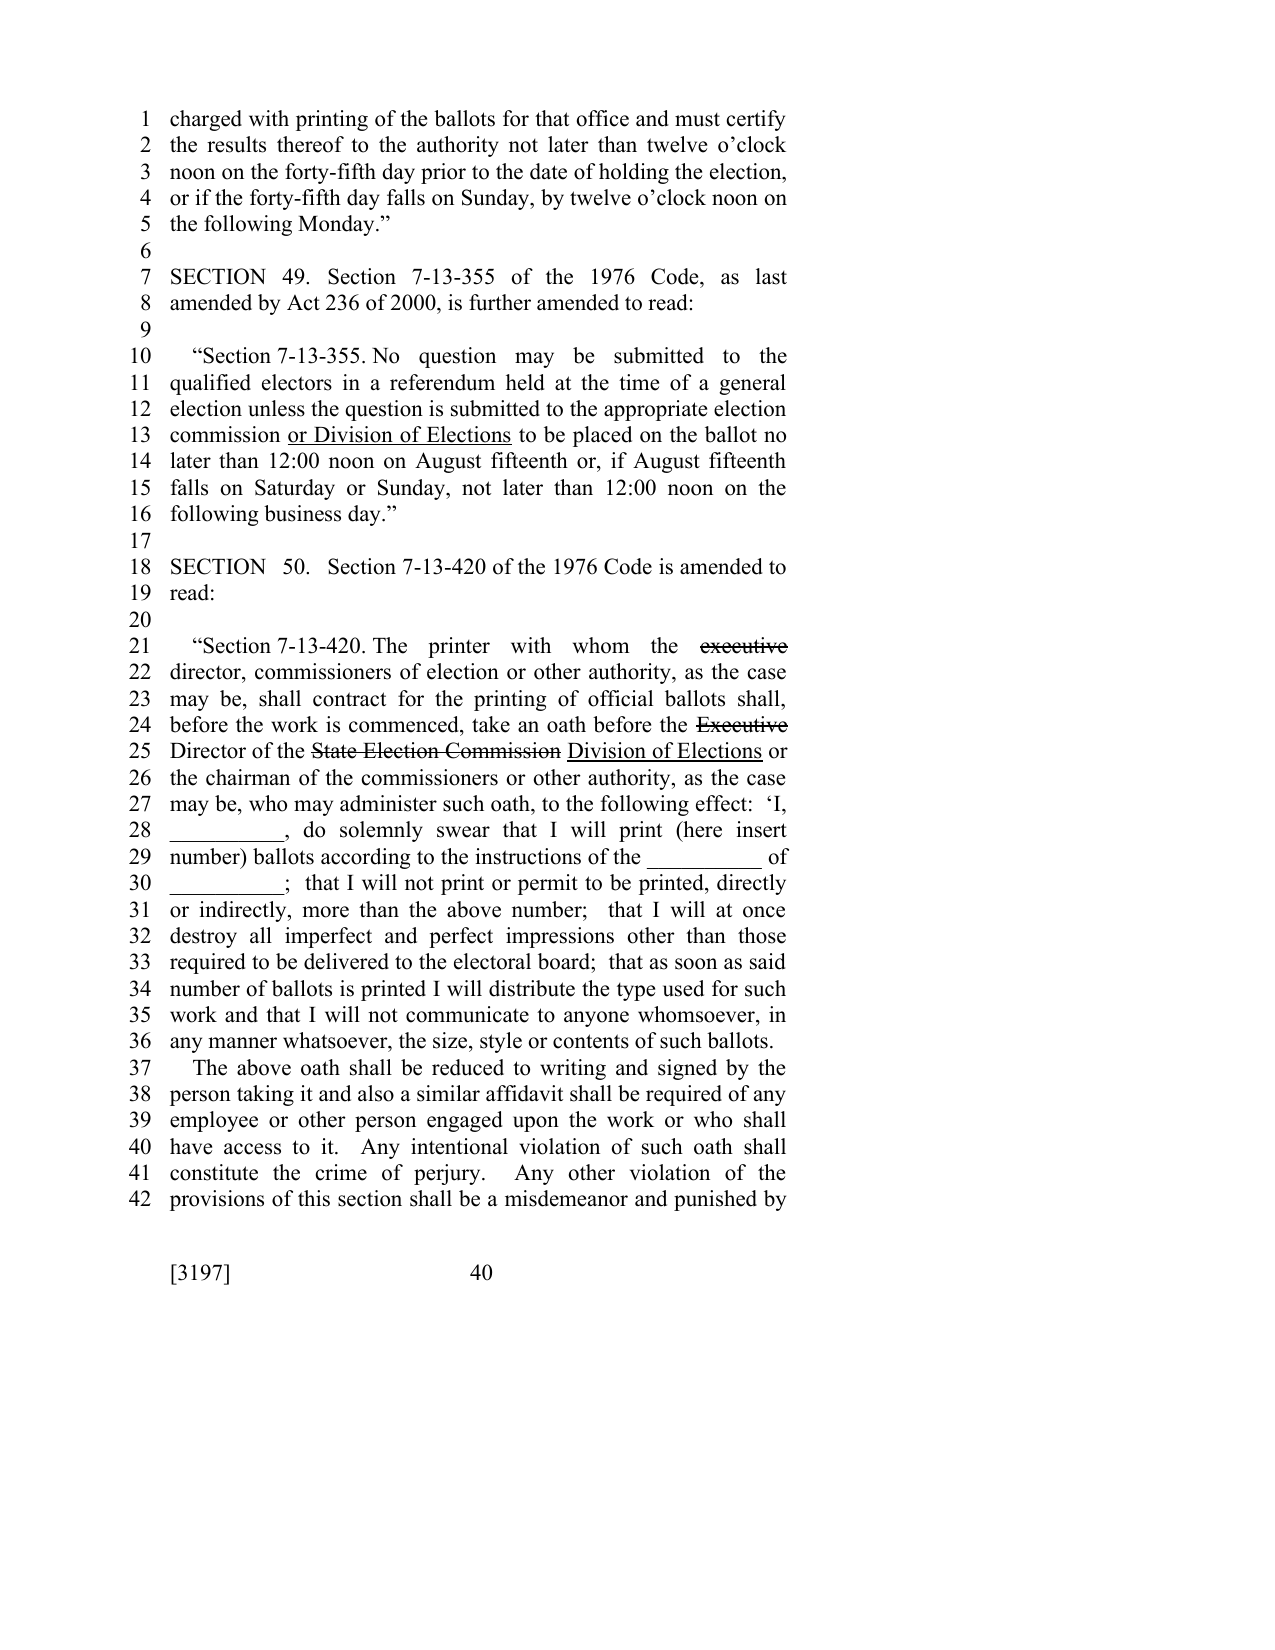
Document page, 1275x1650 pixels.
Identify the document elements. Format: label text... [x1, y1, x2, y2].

text “Section 7-13-355. No question may be submitted to the qualified electors in a referendum held at the time of a general election unless the question is submitted to the appropriate election commission or Division of Elections to be placed on the ballot no later than 12:00 noon on August fifteenth or, if August fifteenth falls on Saturday or Sunday, not later than 12:00 noon on the following business day.” [169, 342, 787, 527]
text SECTION 50. Section 7-13-420 of the 1976 Code is amended to read: [169, 553, 787, 606]
text SECTION 49. Section 7-13-355 of the 1976 Code, as last amended by Act 236 of 2000, is further amended to read: [169, 263, 787, 316]
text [169, 1054, 787, 1212]
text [169, 105, 787, 237]
text “Section 7-13-420. The printer with whom the executive director, commissioners of election or other authority, as the case may be, shall contract for the printing of official ballots shall, before the work is commenced, take an oath before the Executive Director of the State Election Commission Division of Elections or the chairman of the commissioners or other authority, as the case may be, who may administer such oath, to the following effect: ‘I, __________, do solemnly swear that I will print (here insert number) ballots according to the instructions of the __________ of __________; that I will not print or permit to be printed, directly or indirectly, more than the above number; that I will at once destroy all imperfect and perfect impressions other than those required to be delivered to the electoral board; that as soon as said number of ballots is printed I will distribute the type used for such work and that I will not communicate to anyone whomsoever, in any manner whatsoever, the size, style or contents of such ballots. [169, 632, 787, 1054]
